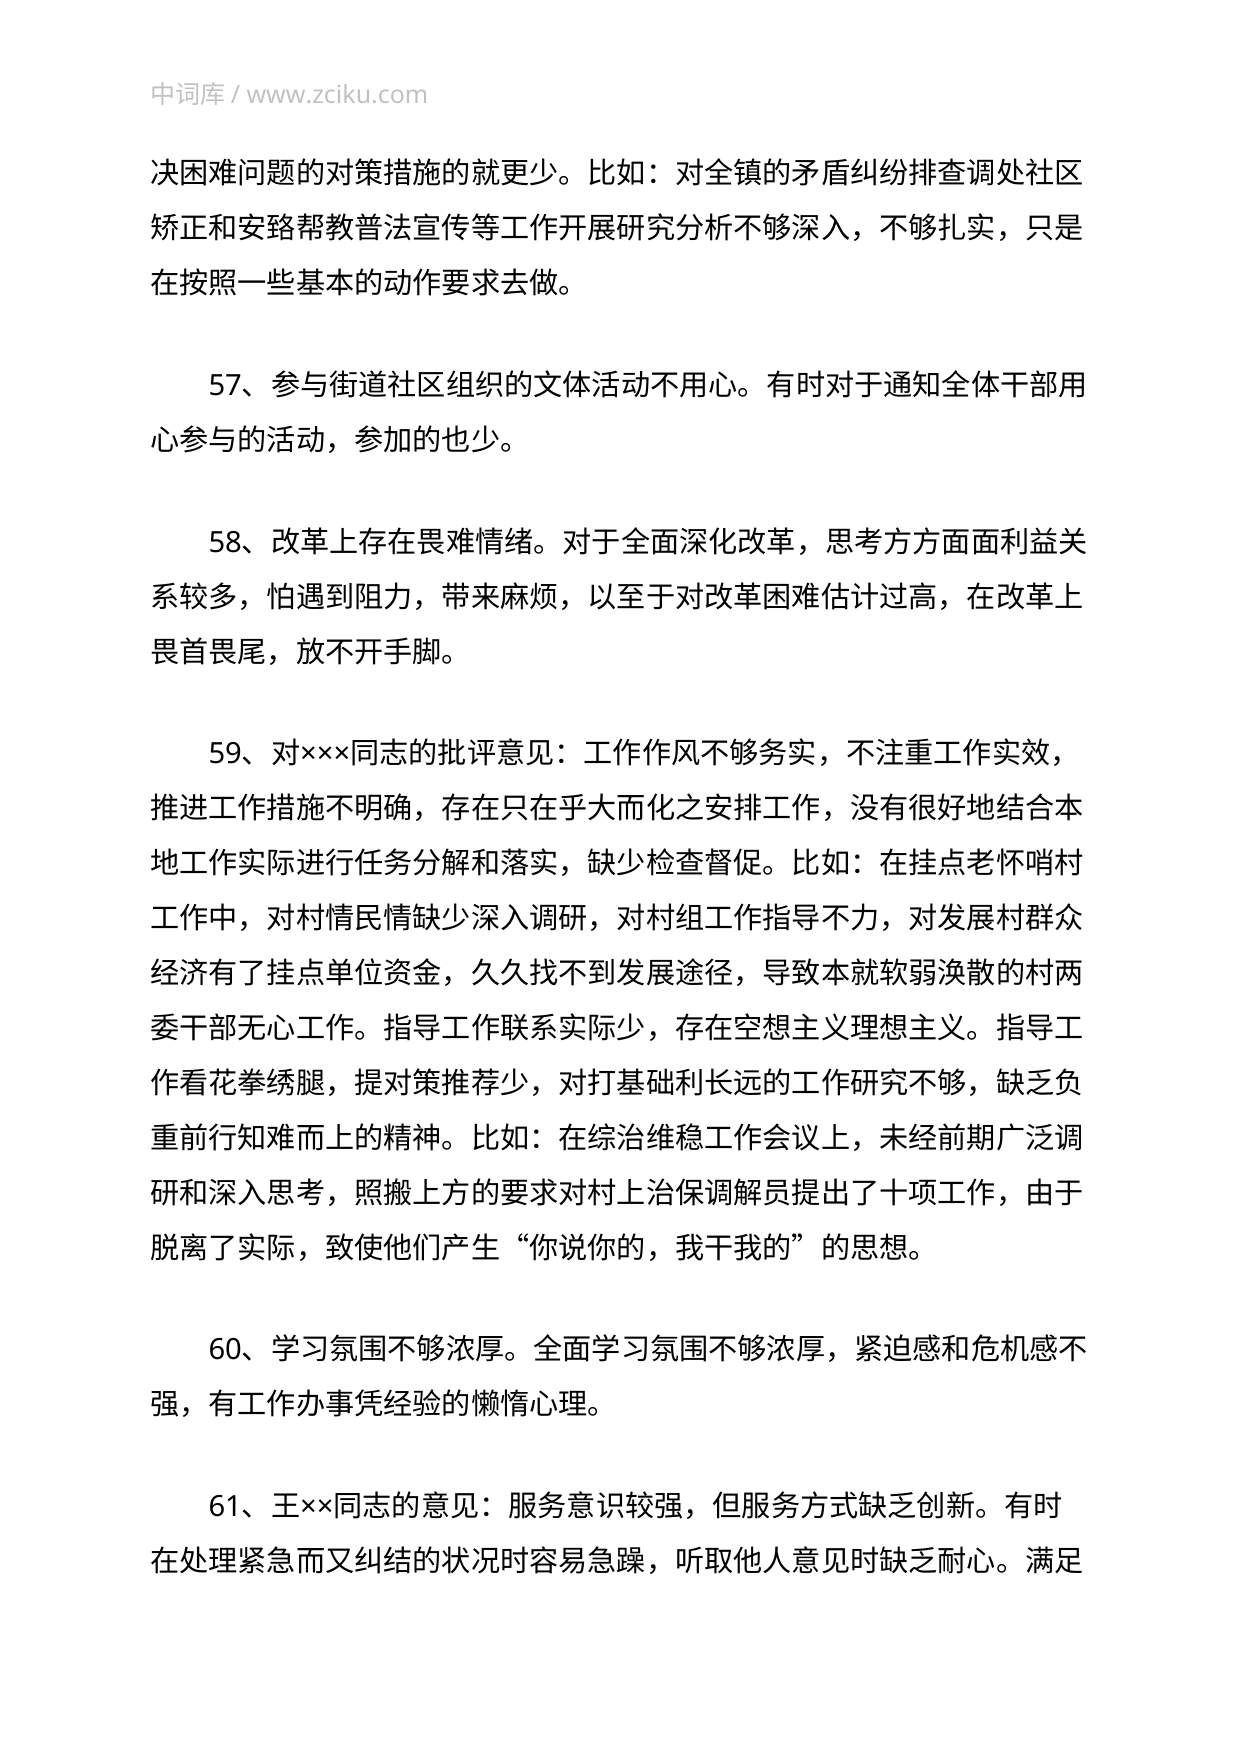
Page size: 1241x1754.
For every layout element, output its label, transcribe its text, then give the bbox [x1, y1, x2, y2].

text 58、改革上存在畏难情绪。对于全面深化改革，思考方方面面利益关系较多，怕遇到阻力，带来麻烦，以至于对改革困难估计过高，在改革上畏首畏尾，放不开手脚。 [150, 518, 1090, 671]
text 57、参与街道社区组织的文体活动不用心。有时对于通知全体干部用心参与的活动，参加的也少。 [150, 362, 1090, 459]
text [150, 1483, 1090, 1580]
text 59、对×××同志的批评意见：工作作风不够务实，不注重工作实效，推进工作措施不明确，存在只在乎大而化之安排工作，没有很好地结合本地工作实际进行任务分解和落实，缺少检查督促。比如：在挂点老怀哨村工作中，对村情民情缺少深入调研，对村组工作指导不力，对发展村群众经济有了挂点单位资金，久久找不到发展途径，导致本就软弱涣散的村两委干部无心工作。指导工作联系实际少，存在空想主义理想主义。指导工作看花拳绣腿，提对策推荐少，对打基础利长远的工作研究不够，缺乏负重前行知难而上的精神。比如：在综治维稳工作会议上，未经前期广泛调研和深入思考，照搬上方的要求对村上治保调解员提出了十项工作，由于脱离了实际，致使他们产生“你说你的，我干我的”的思想。 [150, 730, 1090, 1266]
text 60、学习氛围不够浓厚。全面学习氛围不够浓厚，紧迫感和危机感不强，有工作办事凭经验的懒惰心理。 [150, 1326, 1090, 1423]
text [150, 150, 1090, 302]
